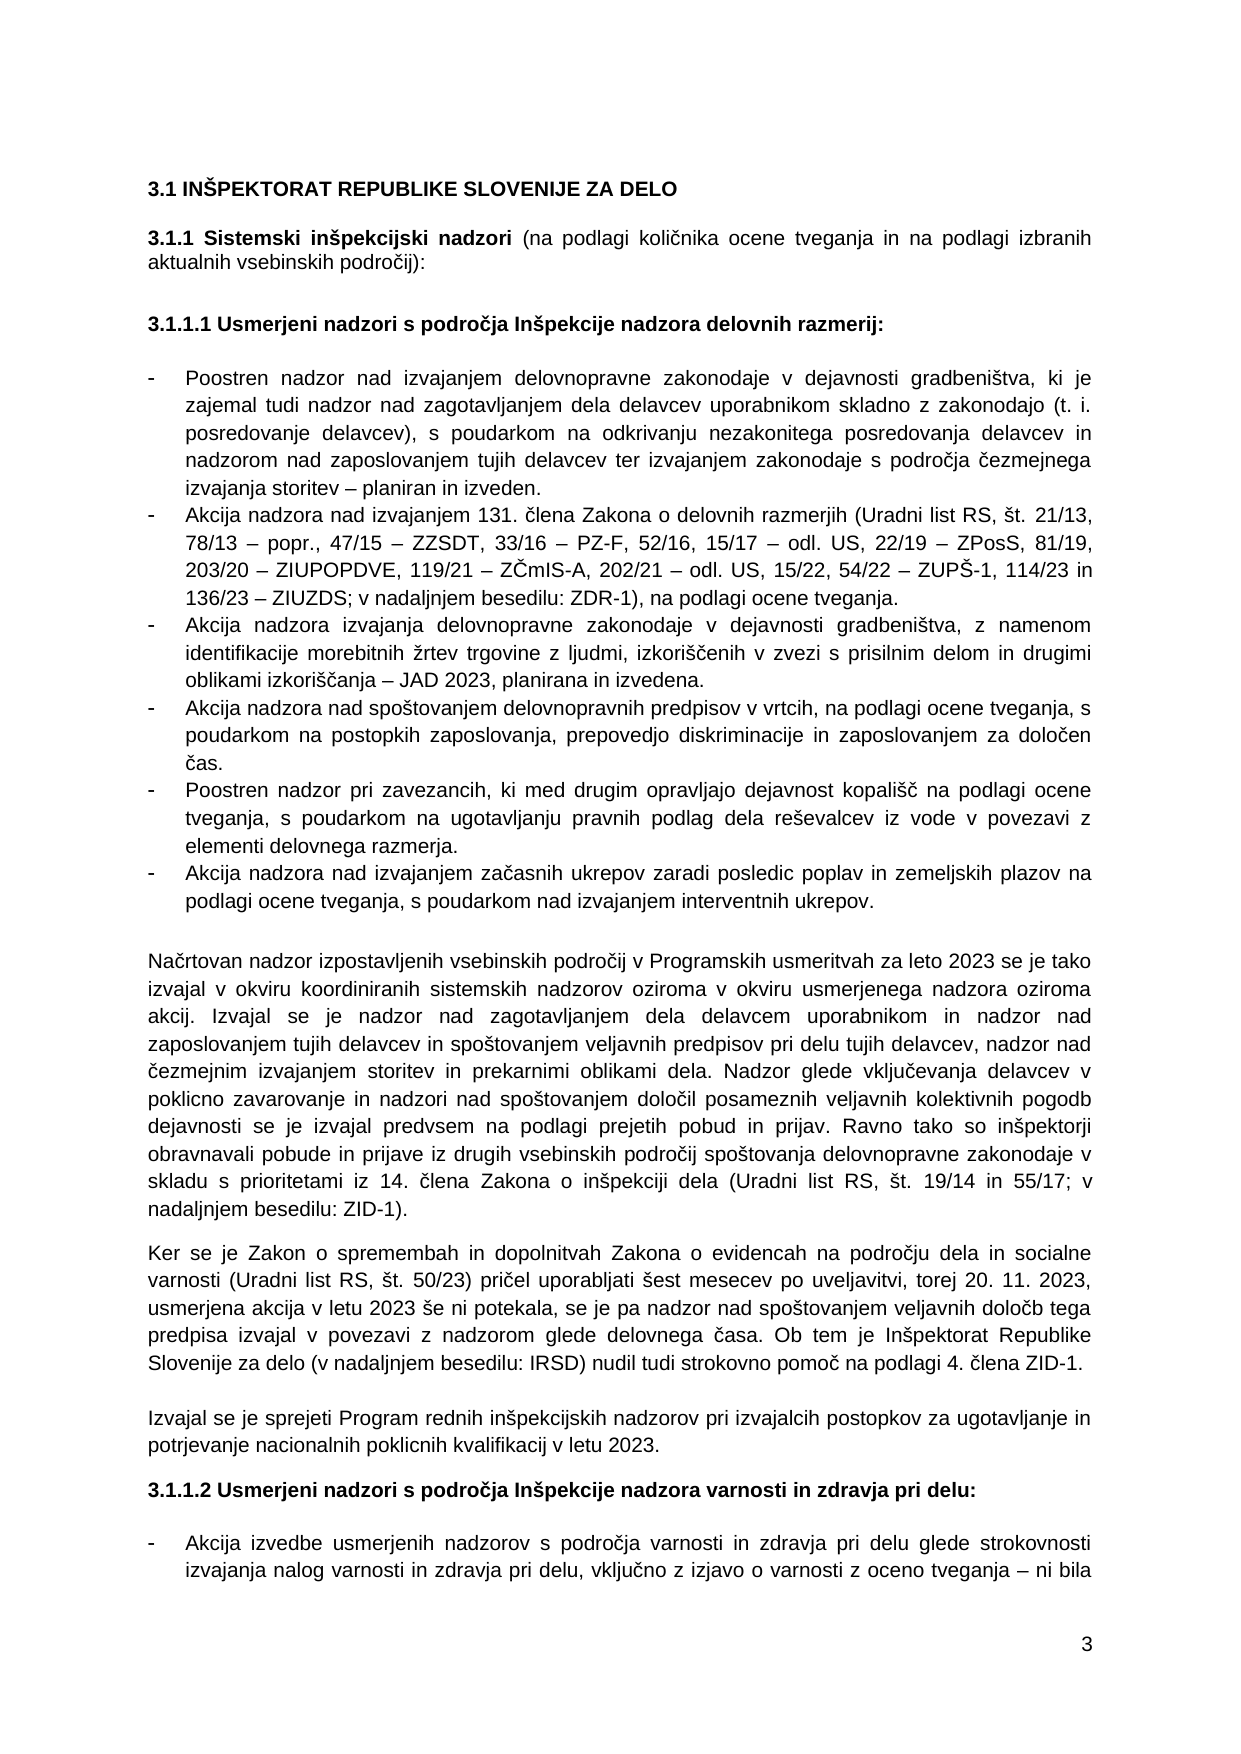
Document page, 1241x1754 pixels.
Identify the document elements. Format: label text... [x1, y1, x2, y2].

list Poostren nadzor nad izvajanjem delovnopravne zakonodaje v dejavnosti gradbeništva, ki je zajemal tudi nadzor nad zagotavljanjem dela delavcev uporabnikom skladno z zakonodajo (t. i. posredovanje delavcev), s poudarkom na odkrivanju nezakonitega posredovanja delavcev in nadzorom nad zaposlovanjem tujih delavcev ter izvajanjem zakonodaje s področja čezmejnega izvajanja storitev – planiran in izveden. [148, 365, 1093, 499]
text Ker se je Zakon o spremembah in dopolnitvah Zakona o evidencah na področju dela in socialne varnosti (Uradni list RS, št. 50/23) pričel uporabljati šest mesecev po uveljavitvi, torej 20. 11. 2023, usmerjena akcija v letu 2023 še ni potekala, se je pa nadzor nad spoštovanjem veljavnih določb tega predpisa izvajal v povezavi z nadzorom glede delovnega časa. Ob tem je Inšpektorat Republike Slovenije za delo (v nadaljnjem besedilu: IRSD) nudil tudi strokovno pomoč na podlagi 4. člena ZID-1. [148, 1241, 1093, 1375]
subtitle 3.1.1.2 Usmerjeni nadzori s področja Inšpekcije nadzora varnosti in zdravja pri delu: [148, 1477, 1093, 1501]
list Akcija nadzora nad izvajanjem začasnih ukrepov zaradi posledic poplav in zemeljskih plazov na podlagi ocene tveganja, s poudarkom nad izvajanjem interventnih ukrepov. [148, 861, 1093, 912]
text Načrtovan nadzor izpostavljenih vsebinskih področij v Programskih usmeritvah za leto 2023 se je tako izvajal v okviru koordiniranih sistemskih nadzorov oziroma v okviru usmerjenega nadzora oziroma akcij. Izvajal se je nadzor nad zagotavljanjem dela delavcem uporabnikom in nadzor nad zaposlovanjem tujih delavcev in spoštovanjem veljavnih predpisov pri delu tujih delavcev, nadzor nad čezmejnim izvajanjem storitev in prekarnimi oblikami dela. Nadzor glede vključevanja delavcev v poklicno zavarovanje in nadzori nad spoštovanjem določil posameznih veljavnih kolektivnih pogodb dejavnosti se je izvajal predvsem na podlagi prejetih pobud in prijav. Ravno tako so inšpektorji obravnavali pobude in prijave iz drugih vsebinskih področij spoštovanja delovnopravne zakonodaje v skladu s prioritetami iz 14. člena Zakona o inšpekciji dela (Uradni list RS, št. 19/14 in 55/17; v nadaljnjem besedilu: ZID-1). [148, 949, 1093, 1221]
list Akcija nadzora izvajanja delovnopravne zakonodaje v dejavnosti gradbeništva, z namenom identifikacije morebitnih žrtev trgovine z ljudmi, izkoriščenih v zvezi s prisilnim delom in drugimi oblikami izkoriščanja – JAD 2023, planirana in izvedena. [148, 613, 1093, 692]
subtitle 3.1 INŠPEKTORAT REPUBLIKE SLOVENIJE ZA DELO [148, 177, 1093, 201]
list Akcija nadzora nad izvajanjem 131. člena Zakona o delovnih razmerjih (Uradni list RS, št. 21/13, 78/13 – popr., 47/15 – ZZSDT, 33/16 – PZ-F, 52/16, 15/17 – odl. US, 22/19 – ZPosS, 81/19, 203/20 – ZIUPOPDVE, 119/21 – ZČmIS-A, 202/21 – odl. US, 15/22, 54/22 – ZUPŠ-1, 114/23 in 136/23 – ZIUZDS; v nadaljnjem besedilu: ZDR-1), na podlagi ocene tveganja. [148, 503, 1093, 609]
text Izvajal se je sprejeti Program rednih inšpekcijskih nadzorov pri izvajalcih postopkov za ugotavljanje in potrjevanje nacionalnih poklicnih kvalifikacij v letu 2023. [148, 1406, 1093, 1457]
list Poostren nadzor pri zavezancih, ki med drugim opravljajo dejavnost kopališč na podlagi ocene tveganja, s poudarkom na ugotavljanju pravnih podlag dela reševalcev iz vode v povezavi z elementi delovnega razmerja. [148, 778, 1093, 857]
subtitle 3.1.1 Sistemski inšpekcijski nadzori (na podlagi količnika ocene tveganja in na podlagi izbranih aktualnih vsebinskih področij): [148, 226, 1093, 274]
subtitle 3.1.1.1 Usmerjeni nadzori s področja Inšpekcije nadzora delovnih razmerij: [148, 312, 1093, 336]
list Akcija nadzora nad spoštovanjem delovnopravnih predpisov v vrtcih, na podlagi ocene tveganja, s poudarkom na postopkih zaposlovanja, prepovedjo diskriminacije in zaposlovanjem za določen čas. [148, 696, 1093, 775]
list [148, 1531, 1093, 1582]
